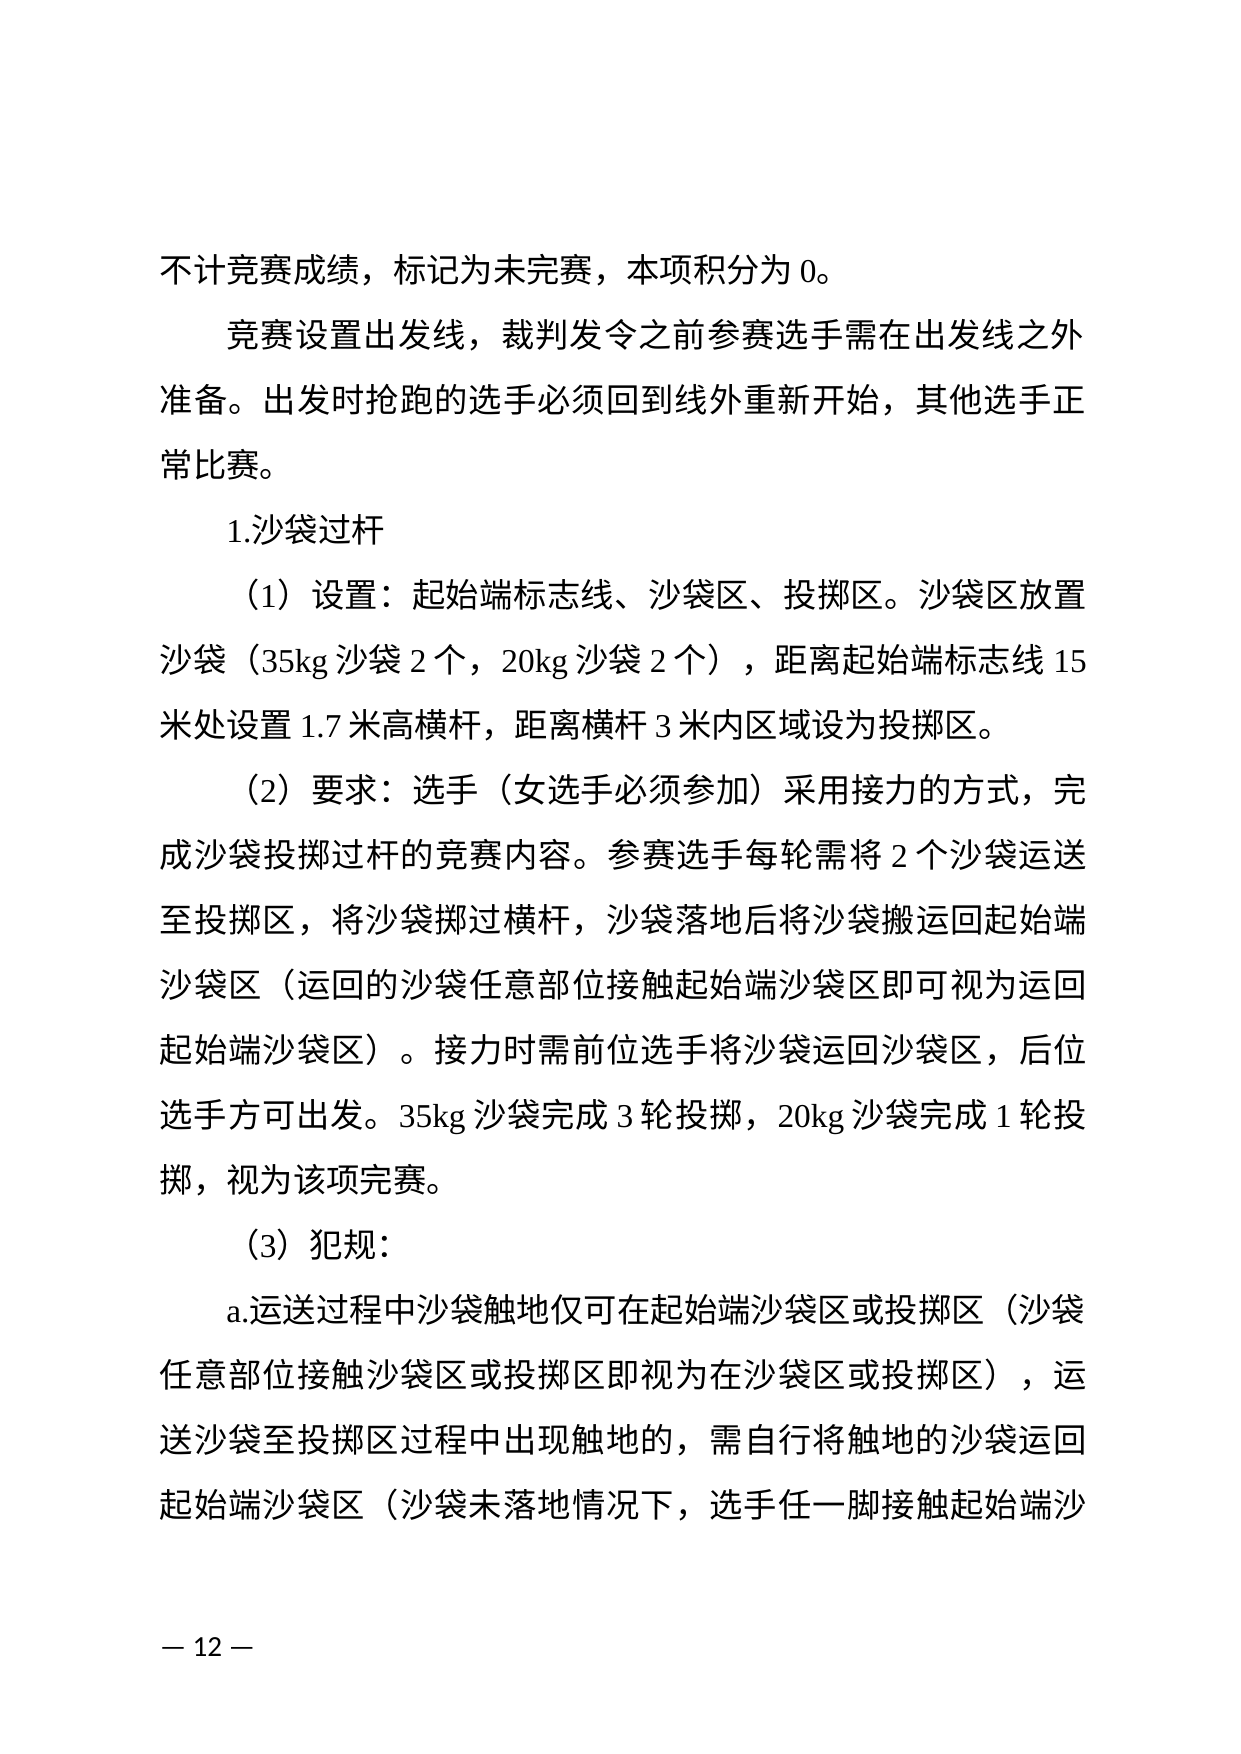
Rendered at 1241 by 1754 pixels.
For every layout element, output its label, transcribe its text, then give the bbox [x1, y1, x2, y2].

text （2）要求：选手（女选手必须参加）采用接力的方式，完成沙袋投掷过杆的竞赛内容。参赛选手每轮需将2个沙袋运送至投掷区，将沙袋掷过横杆，沙袋落地后将沙袋搬运回起始端沙袋区（运回的沙袋任意部位接触起始端沙袋区即可视为运回起始端沙袋区）。接力时需前位选手将沙袋运回沙袋区，后位选手方可出发。35kg沙袋完成3轮投掷，20kg沙袋完成1轮投掷，视为该项完赛。 [159, 756, 1087, 1211]
text （3）犯规： [159, 1211, 1087, 1276]
text （1）设置：起始端标志线、沙袋区、投掷区。沙袋区放置沙袋（35kg沙袋2个，20kg沙袋2个），距离起始端标志线15米处设置1.7米高横杆，距离横杆3米内区域设为投掷区。 [159, 561, 1087, 756]
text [159, 1276, 1087, 1536]
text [159, 236, 1087, 301]
text 1.沙袋过杆 [159, 496, 1087, 561]
text 竞赛设置出发线，裁判发令之前参赛选手需在出发线之外准备。出发时抢跑的选手必须回到线外重新开始，其他选手正常比赛。 [159, 301, 1087, 496]
